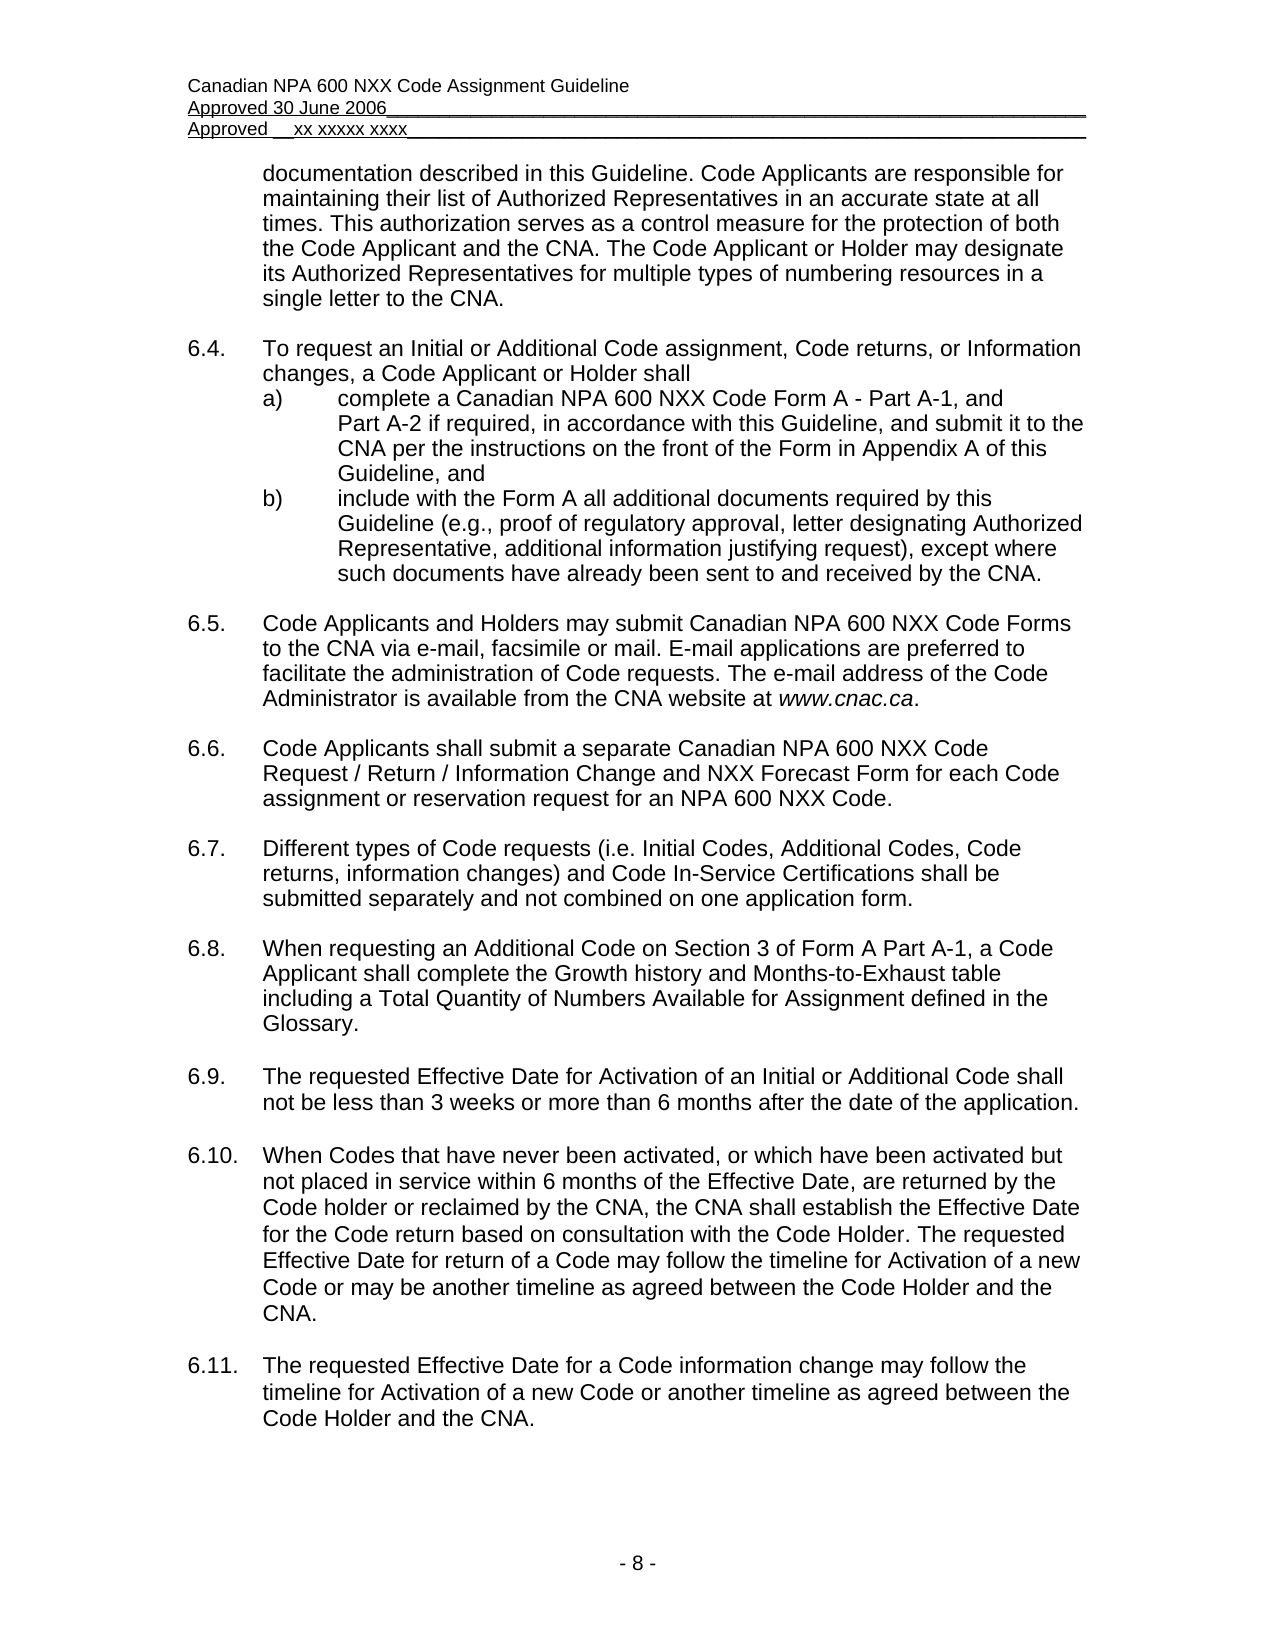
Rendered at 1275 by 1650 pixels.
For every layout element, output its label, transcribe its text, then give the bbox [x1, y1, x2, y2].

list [187, 161, 1087, 311]
list Code Applicants and Holders may submit Canadian NPA 600 NXX Code Forms to the CNA via e-mail, facsimile or mail. E-mail applications are preferred to facilitate the administration of Code requests. The e-mail address of the Code Administrator is available from the CNA website at www.cnac.ca. [187, 611, 1087, 711]
list Different types of Code requests (i.e. Initial Codes, Additional Codes, Code returns, information changes) and Code In-Service Certifications shall be submitted separately and not combined on one application form. [187, 836, 1087, 911]
list To request an Initial or Additional Code assignment, Code returns, or Information changes, a Code Applicant or Holder shall [187, 336, 1087, 386]
list complete a Canadian NPA 600 NXX Code Form A - Part A-1, and Part A-2 if required, in accordance with this Guideline, and submit it to the CNA per the instructions on the front of the Form in Appendix A of this Guideline, and [262, 386, 1087, 486]
list Code Applicants shall submit a separate Canadian NPA 600 NXX Code Request / Return / Information Change and NXX Forecast Form for each Code assignment or reservation request for an NPA 600 NXX Code. [187, 736, 1087, 811]
list include with the Form A all additional documents required by this Guideline (e.g., proof of regulatory approval, letter designating Authorized Representative, additional information justifying request), except where such documents have already been sent to and received by the CNA. [262, 486, 1087, 586]
list When Codes that have never been activated, or which have been activated but not placed in service within 6 months of the Effective Date, are returned by the Code holder or reclaimed by the CNA, the CNA shall establish the Effective Date for the Code return based on consultation with the Code Holder. The requested Effective Date for return of a Code may follow the timeline for Activation of a new Code or may be another timeline as agreed between the Code Holder and the CNA. [187, 1142, 1087, 1326]
list When requesting an Additional Code on Section 3 of Form A Part A-1, a Code Applicant shall complete the Growth history and Months-to-Exhaust table including a Total Quantity of Numbers Available for Assignment defined in the Glossary. [187, 936, 1087, 1036]
list The requested Effective Date for Activation of an Initial or Additional Code shall not be less than 3 weeks or more than 6 months after the date of the application. [187, 1063, 1087, 1115]
list The requested Effective Date for a Code information change may follow the timeline for Activation of a new Code or another timeline as agreed between the Code Holder and the CNA. [187, 1352, 1087, 1432]
